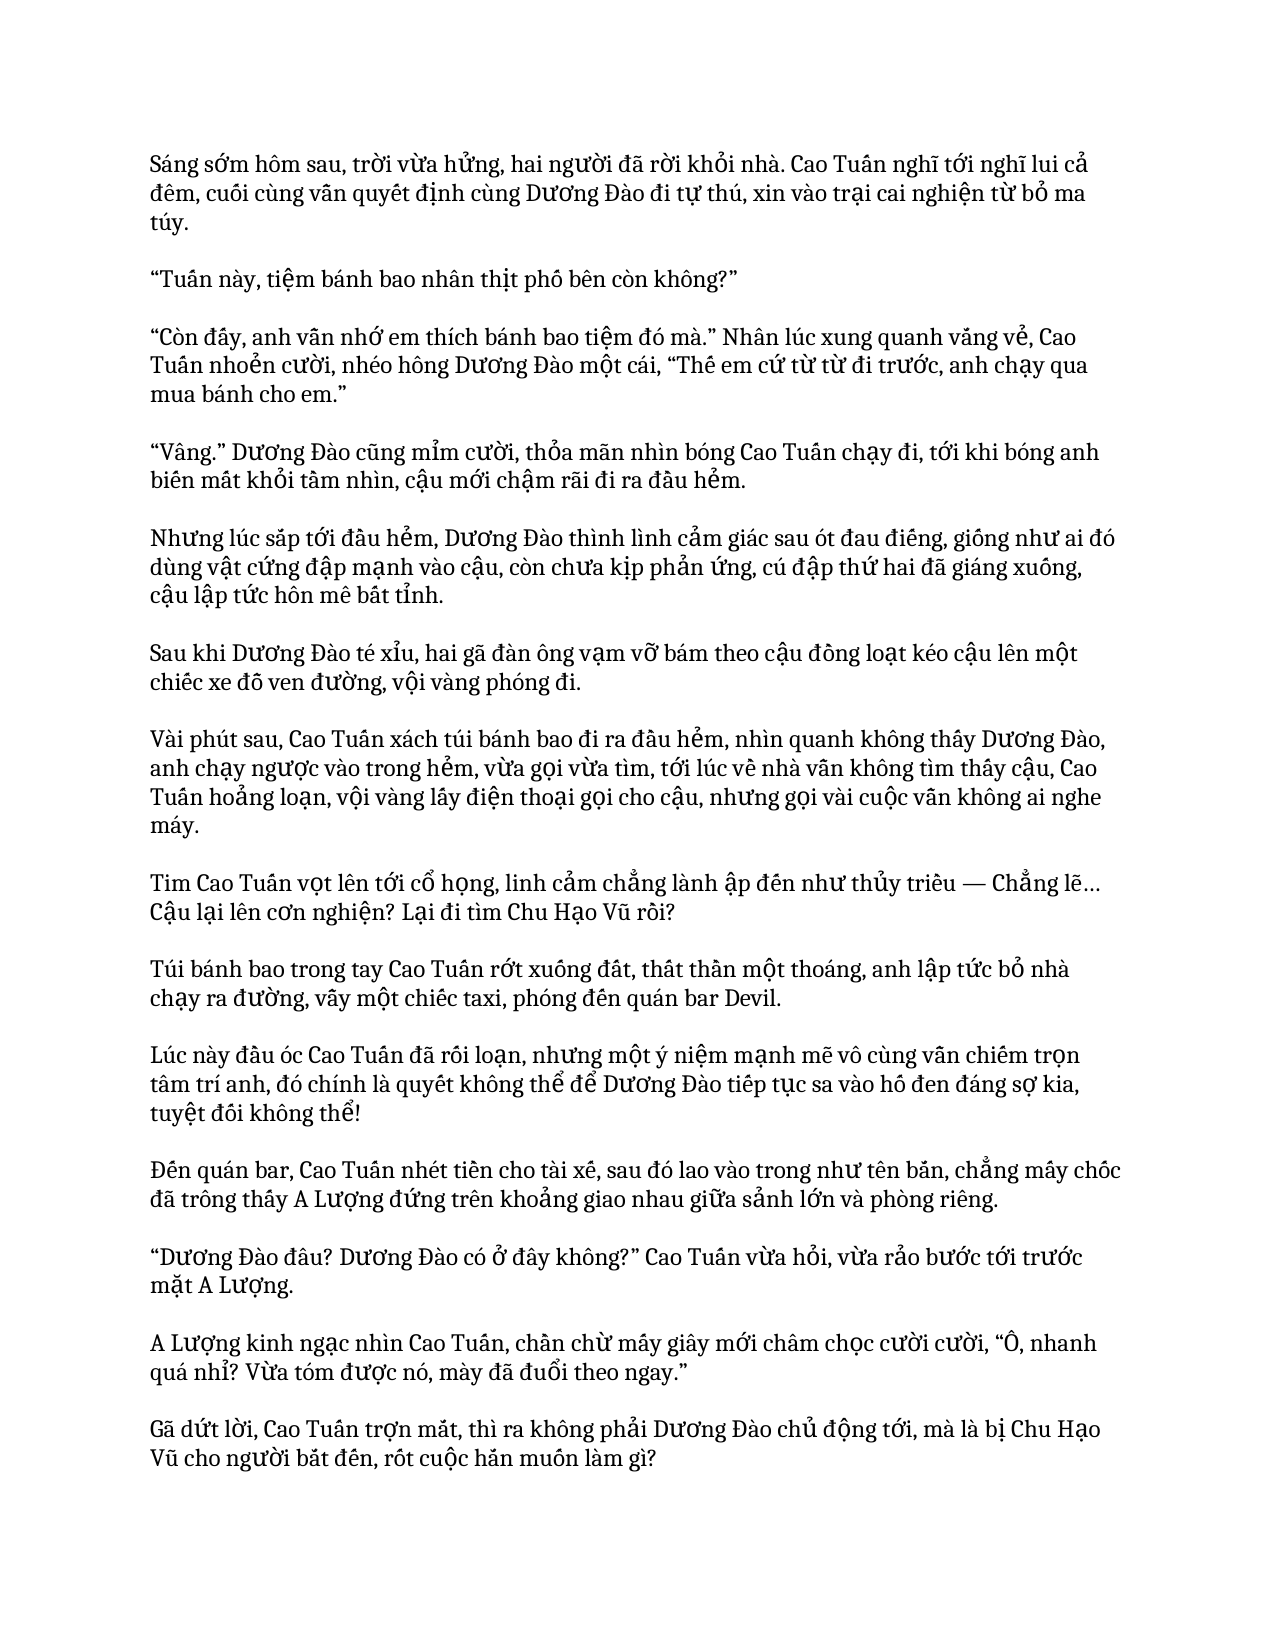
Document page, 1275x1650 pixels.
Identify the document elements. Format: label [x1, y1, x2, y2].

text [150, 150, 1125, 1472]
